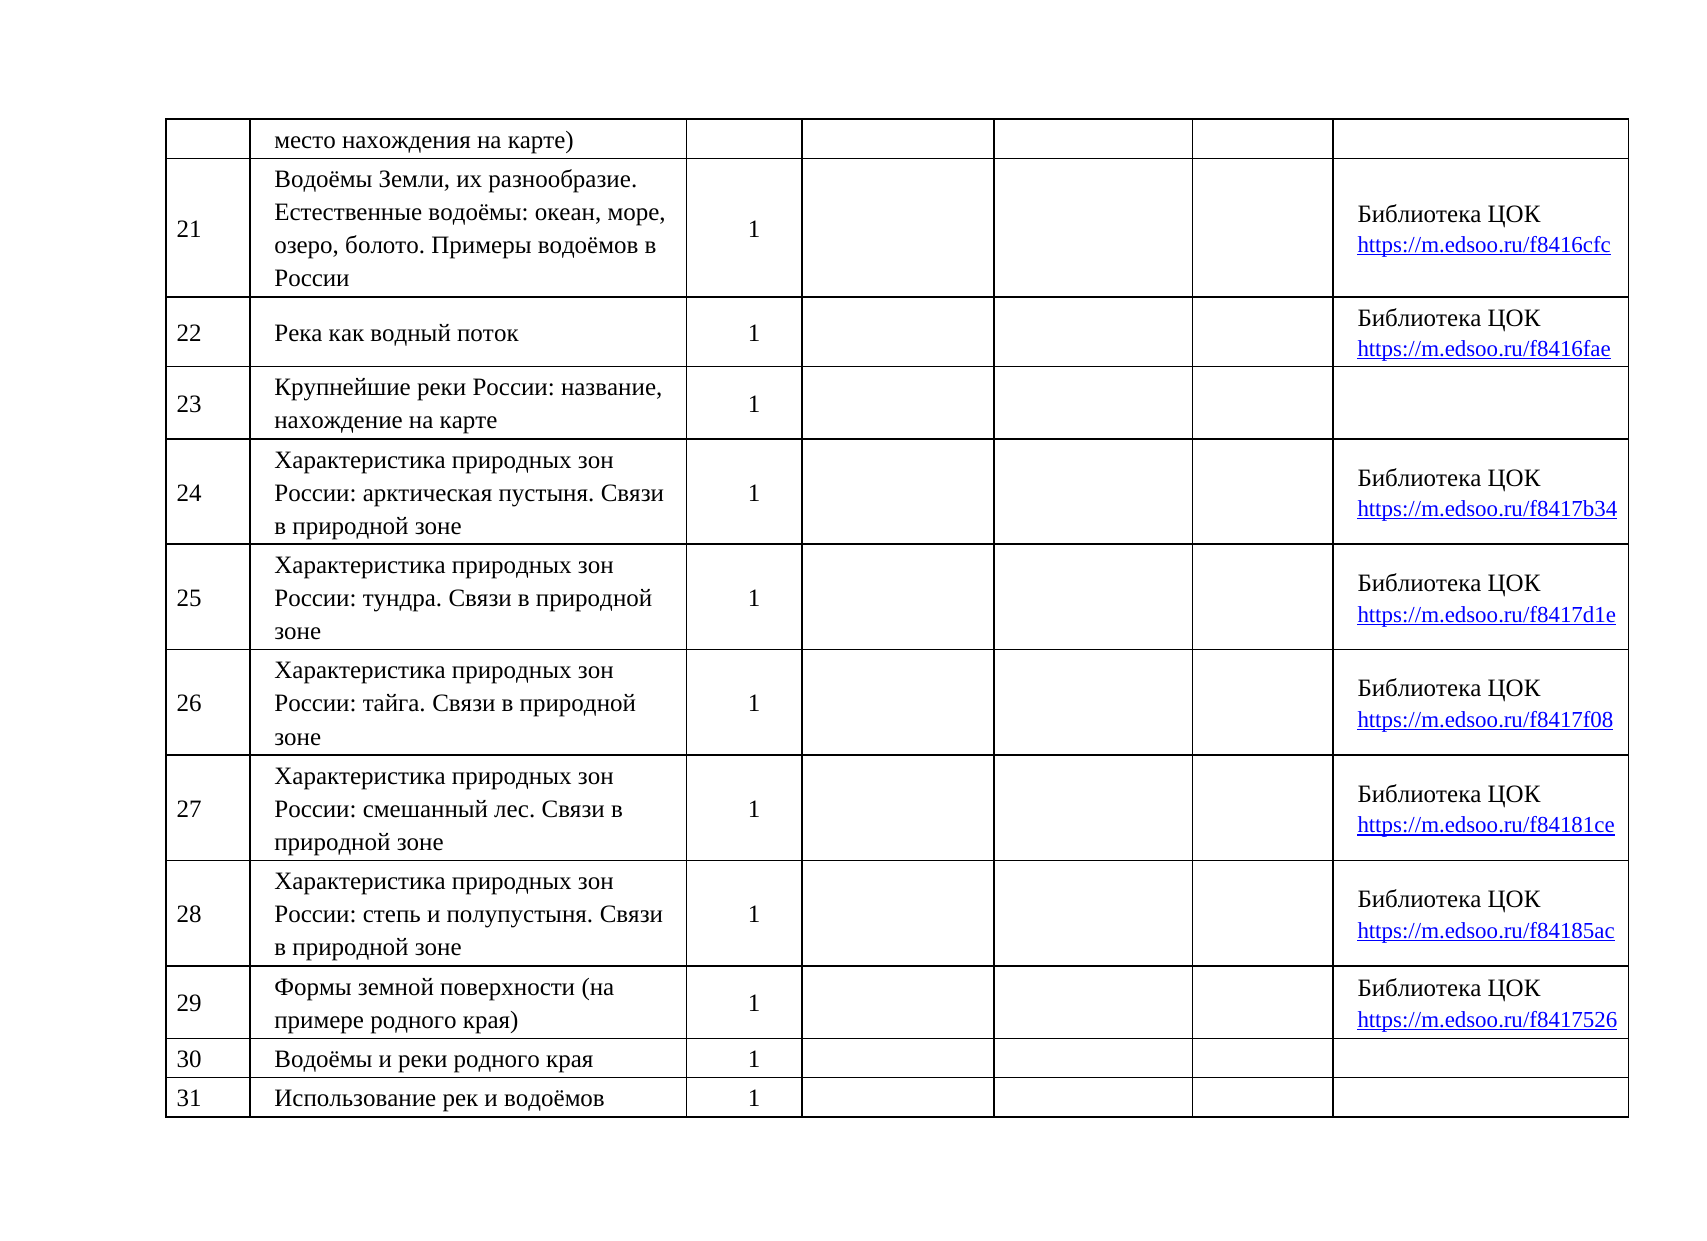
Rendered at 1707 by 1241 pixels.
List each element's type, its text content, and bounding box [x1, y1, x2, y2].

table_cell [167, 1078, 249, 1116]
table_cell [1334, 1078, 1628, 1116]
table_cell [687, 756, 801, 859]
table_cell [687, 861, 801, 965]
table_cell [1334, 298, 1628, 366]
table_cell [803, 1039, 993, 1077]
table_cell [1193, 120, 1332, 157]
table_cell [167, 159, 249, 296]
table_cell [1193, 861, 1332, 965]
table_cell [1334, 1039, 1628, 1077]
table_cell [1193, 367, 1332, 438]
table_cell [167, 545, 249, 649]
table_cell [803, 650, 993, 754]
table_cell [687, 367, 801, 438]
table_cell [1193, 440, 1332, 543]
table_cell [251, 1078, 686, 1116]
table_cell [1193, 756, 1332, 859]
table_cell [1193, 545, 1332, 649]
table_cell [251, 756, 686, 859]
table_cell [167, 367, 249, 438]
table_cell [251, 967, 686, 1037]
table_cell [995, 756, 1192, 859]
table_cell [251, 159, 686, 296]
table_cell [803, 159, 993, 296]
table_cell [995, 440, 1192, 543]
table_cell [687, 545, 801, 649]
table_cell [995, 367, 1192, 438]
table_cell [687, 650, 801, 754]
table_cell 1 [687, 120, 801, 157]
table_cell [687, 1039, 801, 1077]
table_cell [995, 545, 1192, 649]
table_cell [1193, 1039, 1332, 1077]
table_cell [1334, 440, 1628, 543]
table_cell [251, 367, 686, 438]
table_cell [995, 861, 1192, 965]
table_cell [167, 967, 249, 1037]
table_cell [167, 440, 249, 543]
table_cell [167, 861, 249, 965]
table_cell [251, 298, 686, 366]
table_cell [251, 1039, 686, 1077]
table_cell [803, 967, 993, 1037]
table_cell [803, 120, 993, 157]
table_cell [251, 120, 686, 157]
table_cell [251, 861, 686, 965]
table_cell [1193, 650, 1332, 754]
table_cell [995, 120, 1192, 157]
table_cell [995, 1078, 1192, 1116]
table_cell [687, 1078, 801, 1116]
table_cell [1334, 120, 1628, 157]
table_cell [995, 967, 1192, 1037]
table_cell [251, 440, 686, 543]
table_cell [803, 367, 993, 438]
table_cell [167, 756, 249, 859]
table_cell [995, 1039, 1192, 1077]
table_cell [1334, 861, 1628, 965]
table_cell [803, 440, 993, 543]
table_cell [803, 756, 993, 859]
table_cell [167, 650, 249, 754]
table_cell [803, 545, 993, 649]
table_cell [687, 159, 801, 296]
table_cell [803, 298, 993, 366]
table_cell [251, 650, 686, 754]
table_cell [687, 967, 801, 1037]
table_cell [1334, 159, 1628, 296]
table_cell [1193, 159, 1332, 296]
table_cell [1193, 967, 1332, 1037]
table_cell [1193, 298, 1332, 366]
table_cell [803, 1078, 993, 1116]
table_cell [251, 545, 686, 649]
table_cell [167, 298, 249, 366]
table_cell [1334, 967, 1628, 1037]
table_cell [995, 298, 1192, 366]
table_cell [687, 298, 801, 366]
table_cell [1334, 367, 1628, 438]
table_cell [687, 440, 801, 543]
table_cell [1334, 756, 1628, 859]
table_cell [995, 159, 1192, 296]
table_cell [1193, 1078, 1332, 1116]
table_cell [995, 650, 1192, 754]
table_cell 20 [167, 120, 249, 157]
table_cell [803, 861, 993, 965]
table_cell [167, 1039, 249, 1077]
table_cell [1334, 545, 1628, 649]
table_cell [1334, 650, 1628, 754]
